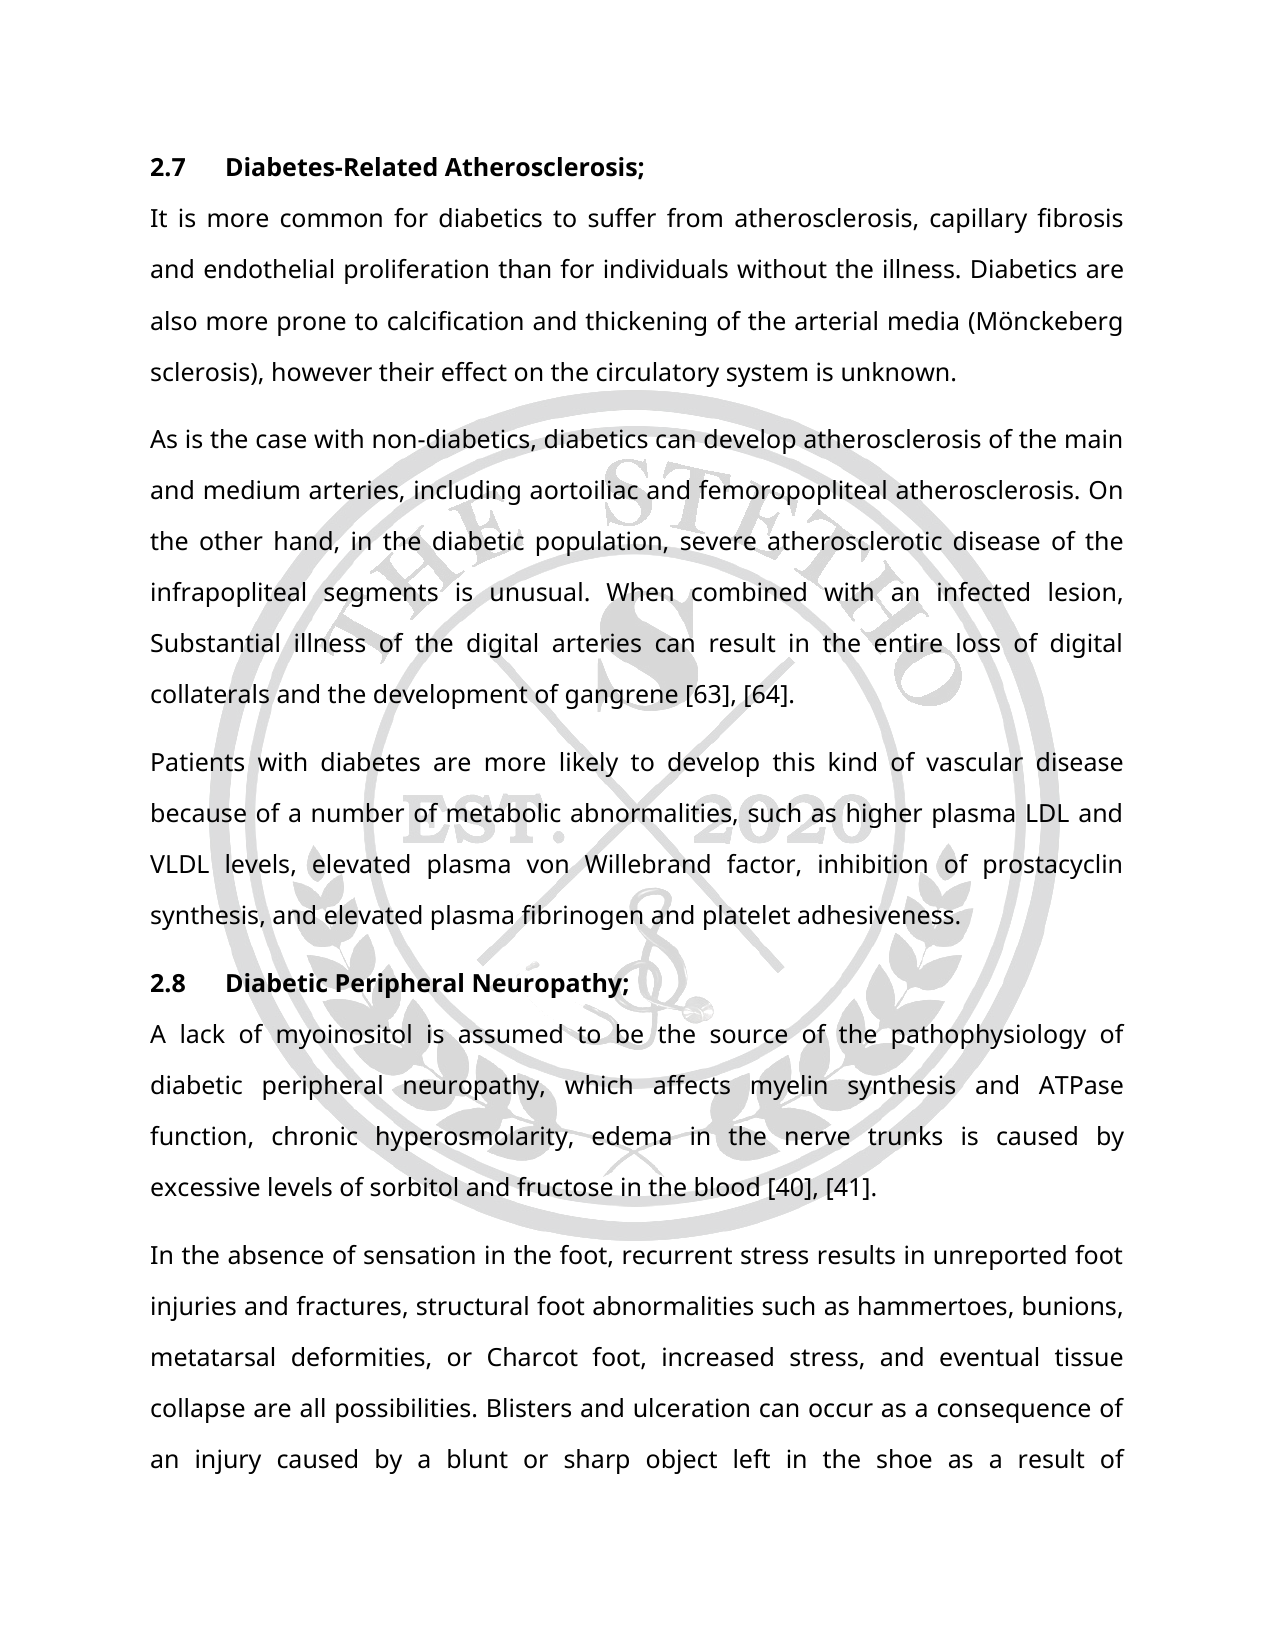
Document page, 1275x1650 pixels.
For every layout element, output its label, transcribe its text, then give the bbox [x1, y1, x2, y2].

text As is the case with non-diabetics, diabetics can develop atherosclerosis of the main and medium arteries, including aortoiliac and femoropopliteal atherosclerosis. On the other hand, in the diabetic population, severe atherosclerotic disease of the infrapopliteal segments is unusual. When combined with an infected lesion, Substantial illness of the digital arteries can result in the entire loss of digital collaterals and the development of gangrene [63], [64]. [150, 422, 1125, 711]
text Patients with diabetes are more likely to develop this kind of vascular disease because of a number of metabolic abnormalities, such as higher plasma LDL and VLDL levels, elevated plasma von Willebrand factor, inhibition of prostacyclin synthesis, and elevated plasma fibrinogen and platelet adhesiveness. [150, 745, 1125, 932]
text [150, 1237, 1125, 1476]
text It is more common for diabetics to suffer from atherosclerosis, capillary fibrosis and endothelial proliferation than for individuals without the illness. Diabetics are also more prone to calcification and thickening of the arterial media (Mönckeberg sclerosis), however their effect on the circulatory system is unknown. [150, 201, 1125, 388]
subtitle 2.8 Diabetic Peripheral Neuropathy; [150, 966, 1125, 1000]
text A lack of myoinositol is assumed to be the source of the pathophysiology of diabetic peripheral neuropathy, which affects myelin synthesis and ATPase function, chronic hyperosmolarity, edema in the nerve trunks is caused by excessive levels of sorbitol and fructose in the blood [40], [41]. [150, 1017, 1125, 1204]
subtitle 2.7 Diabetes-Related Atherosclerosis; [150, 150, 1125, 184]
